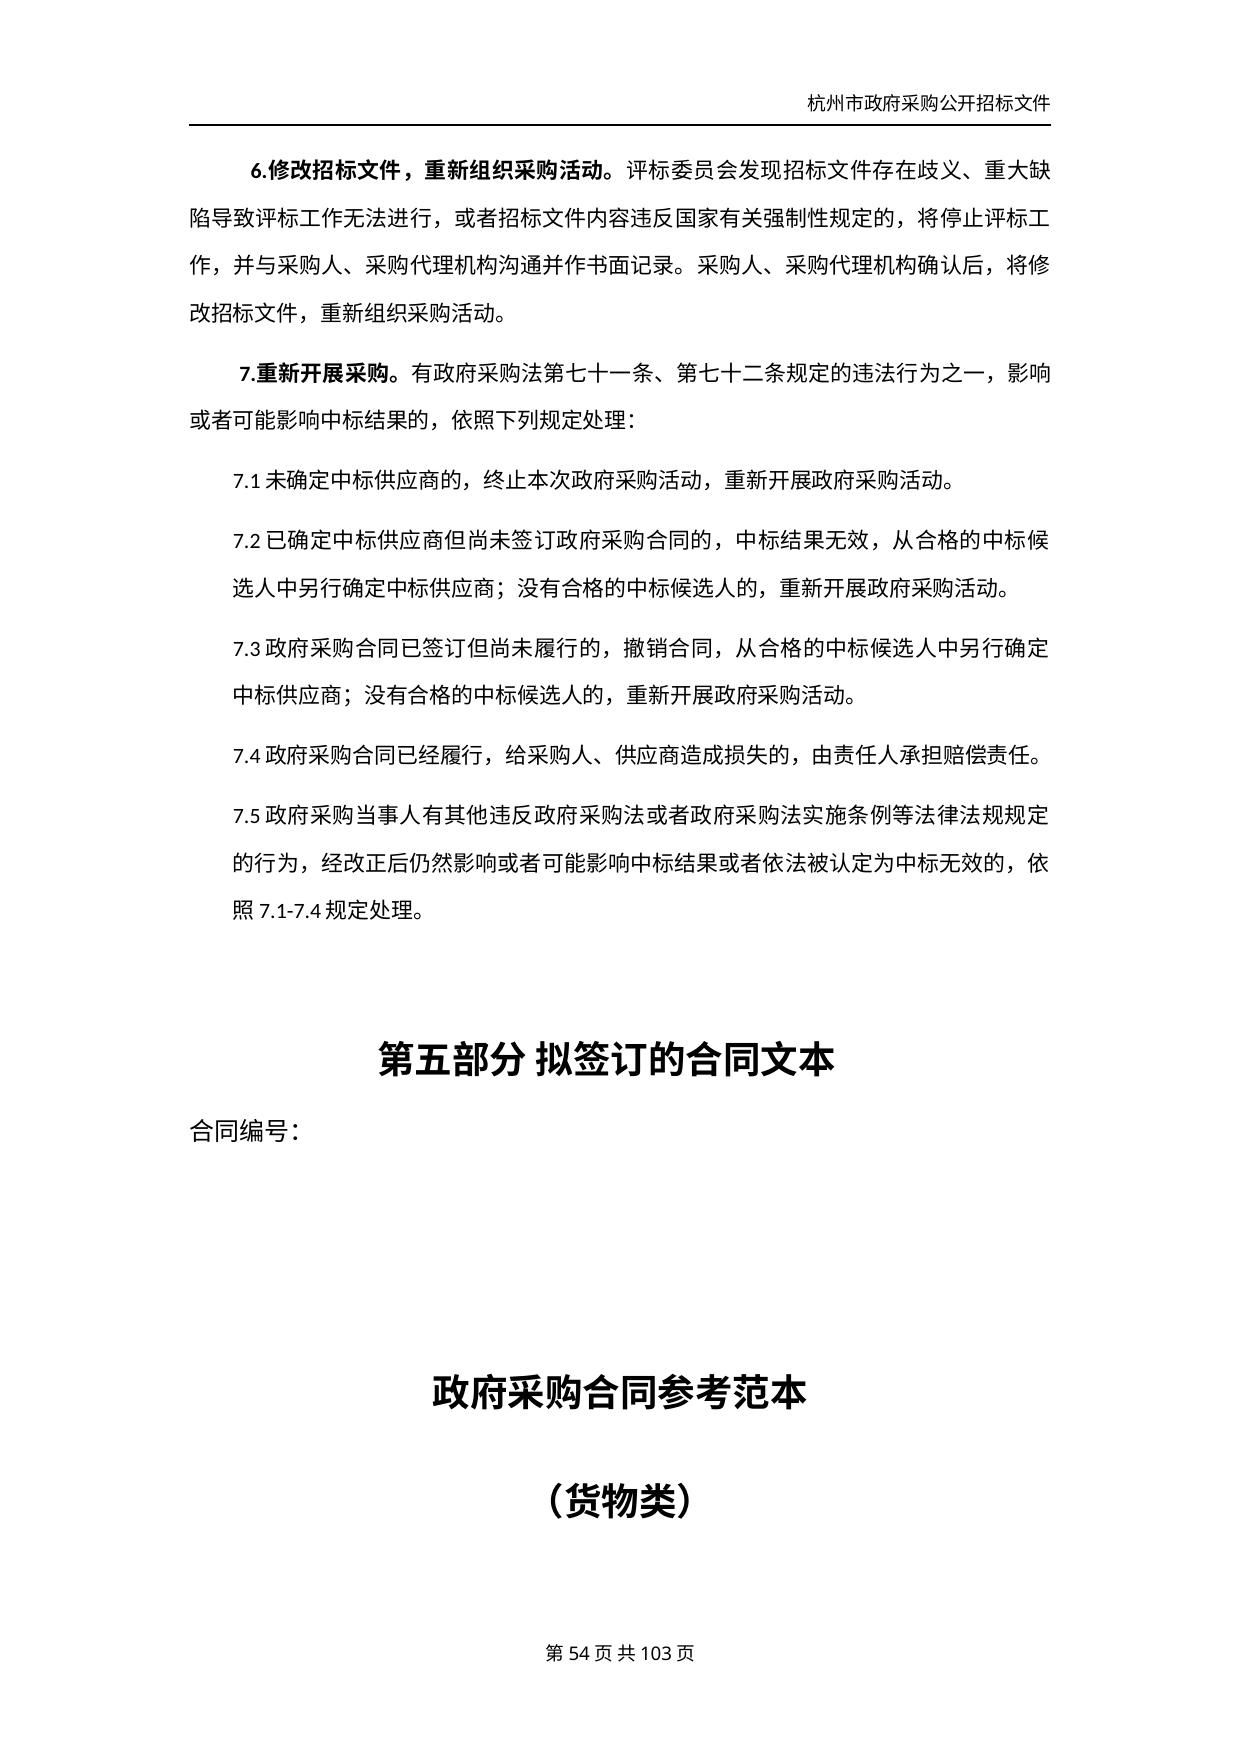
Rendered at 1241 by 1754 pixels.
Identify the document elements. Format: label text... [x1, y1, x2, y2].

text 政府采购合同参考范本 [189, 1363, 1051, 1418]
text 6.修改招标文件，重新组织采购活动。评标委员会发现招标文件存在歧义、重大缺陷导致评标工作无法进行，或者招标文件内容违反国家有关强制性规定的，将停止评标工作，并与采购人、采购代理机构沟通并作书面记录。采购人、采购代理机构确认后，将修改招标文件，重新组织采购活动。 [189, 153, 1051, 328]
text 7.5政府采购当事人有其他违反政府采购法或者政府采购法实施条例等法律法规规定的行为，经改正后仍然影响或者可能影响中标结果或者依法被认定为中标无效的，依照7.1-7.4规定处理。 [233, 798, 1051, 925]
text 第五部分 拟签订的合同文本 [264, 1030, 1051, 1084]
text 7.1未确定中标供应商的，终止本次政府采购活动，重新开展政府采购活动。 [233, 463, 1051, 495]
text 7.4政府采购合同已经履行，给采购人、供应商造成损失的，由责任人承担赔偿责任。 [233, 738, 1051, 770]
text 7.3政府采购合同已签订但尚未履行的，撤销合同，从合格的中标候选人中另行确定中标供应商；没有合格的中标候选人的，重新开展政府采购活动。 [233, 631, 1051, 710]
text 合同编号： [189, 1111, 1051, 1148]
text 7.重新开展采购。有政府采购法第七十一条、第七十二条规定的违法行为之一，影响或者可能影响中标结果的，依照下列规定处理： [189, 356, 1051, 435]
text （货物类） [189, 1472, 1051, 1526]
text 7.2已确定中标供应商但尚未签订政府采购合同的，中标结果无效，从合格的中标候选人中另行确定中标供应商；没有合格的中标候选人的，重新开展政府采购活动。 [233, 523, 1051, 603]
